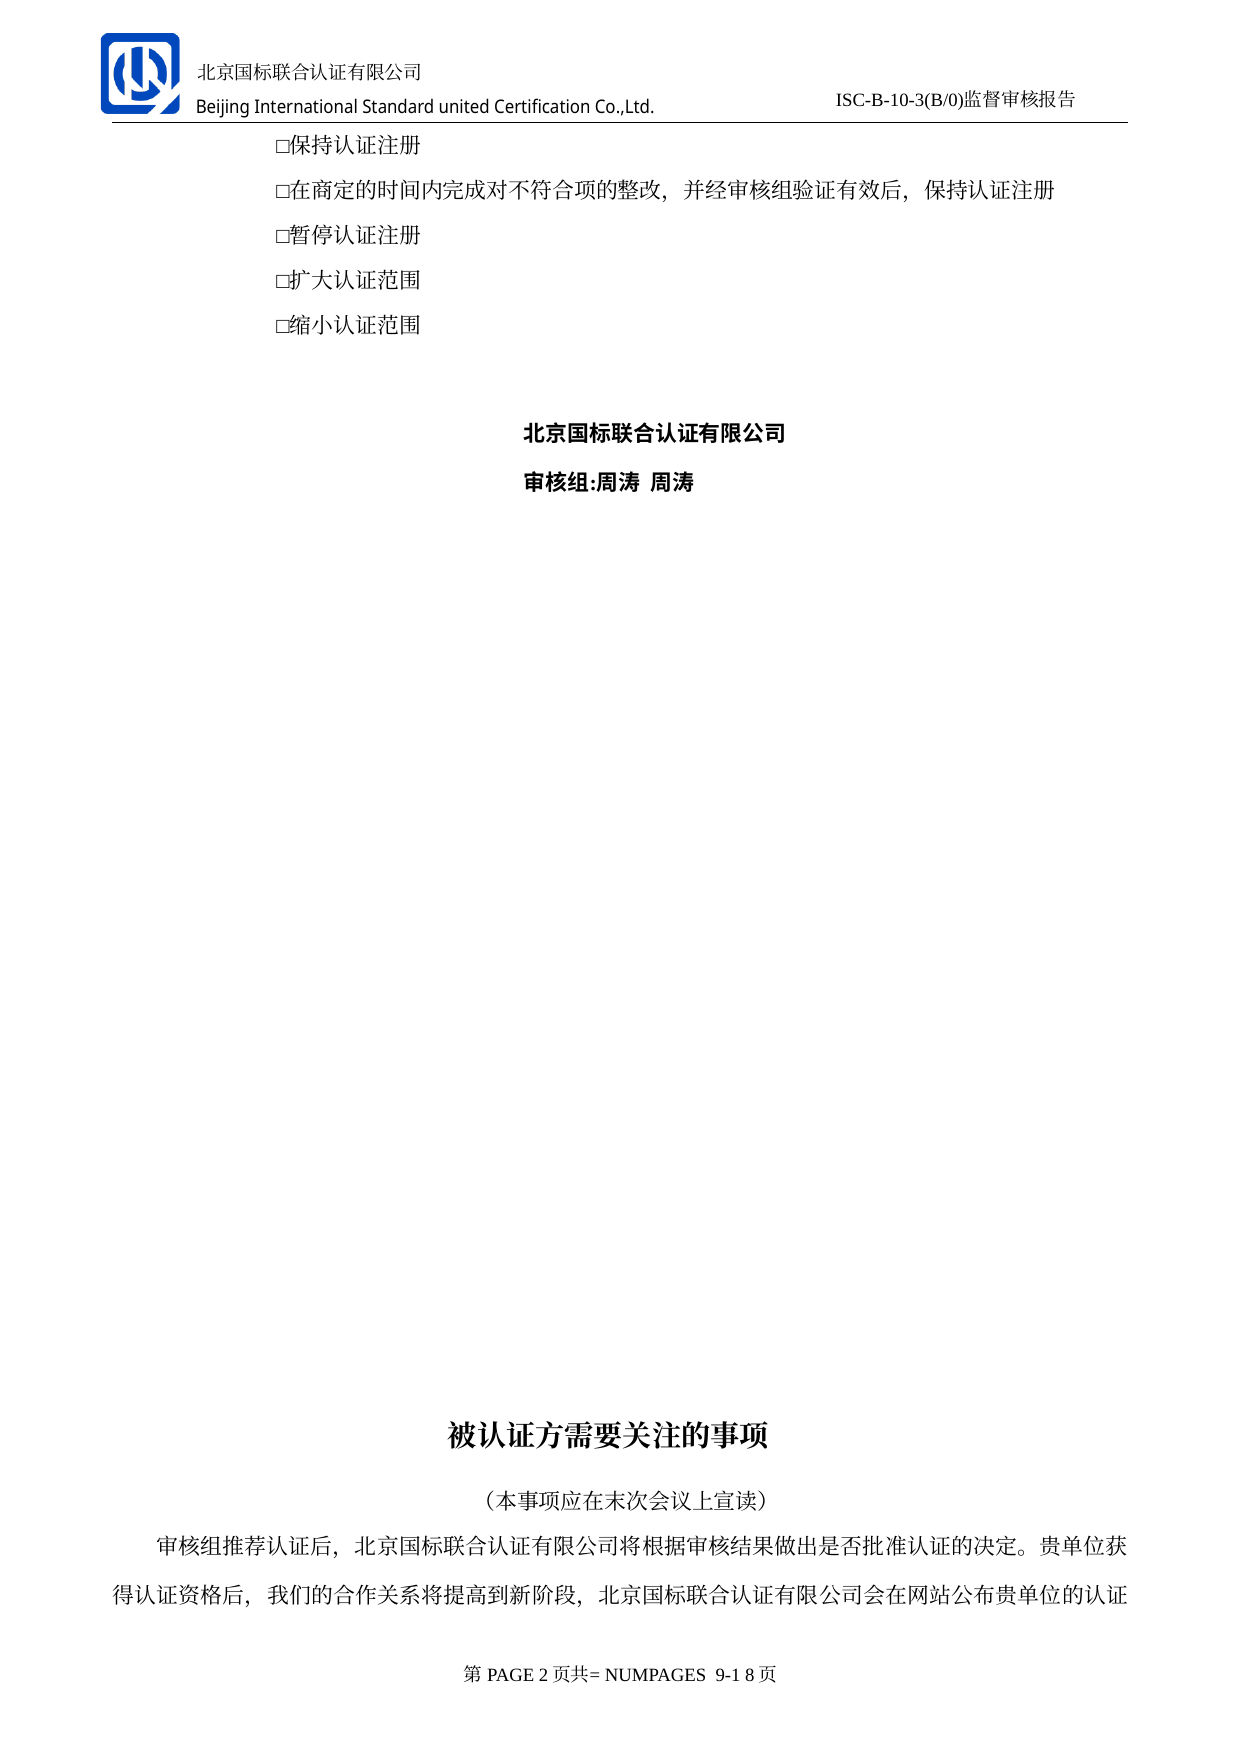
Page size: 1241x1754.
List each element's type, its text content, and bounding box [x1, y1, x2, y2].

picture [100, 33, 180, 114]
text □保持认证注册 [112, 129, 1128, 162]
text 审核组:周涛 周涛 [112, 465, 1128, 497]
text 北京国标联合认证有限公司 [112, 416, 1128, 448]
text 被认证方需要关注的事项 [112, 1404, 1128, 1469]
text （本事项应在末次会议上宣读） [112, 1486, 1128, 1518]
text □扩大认证范围 [112, 264, 1128, 297]
text □缩小认证范围 [112, 309, 1128, 342]
text □暂停认证注册 [112, 219, 1128, 252]
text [112, 1531, 1128, 1612]
text □在商定的时间内完成对不符合项的整改，并经审核组验证有效后，保持认证注册 [112, 174, 1128, 207]
